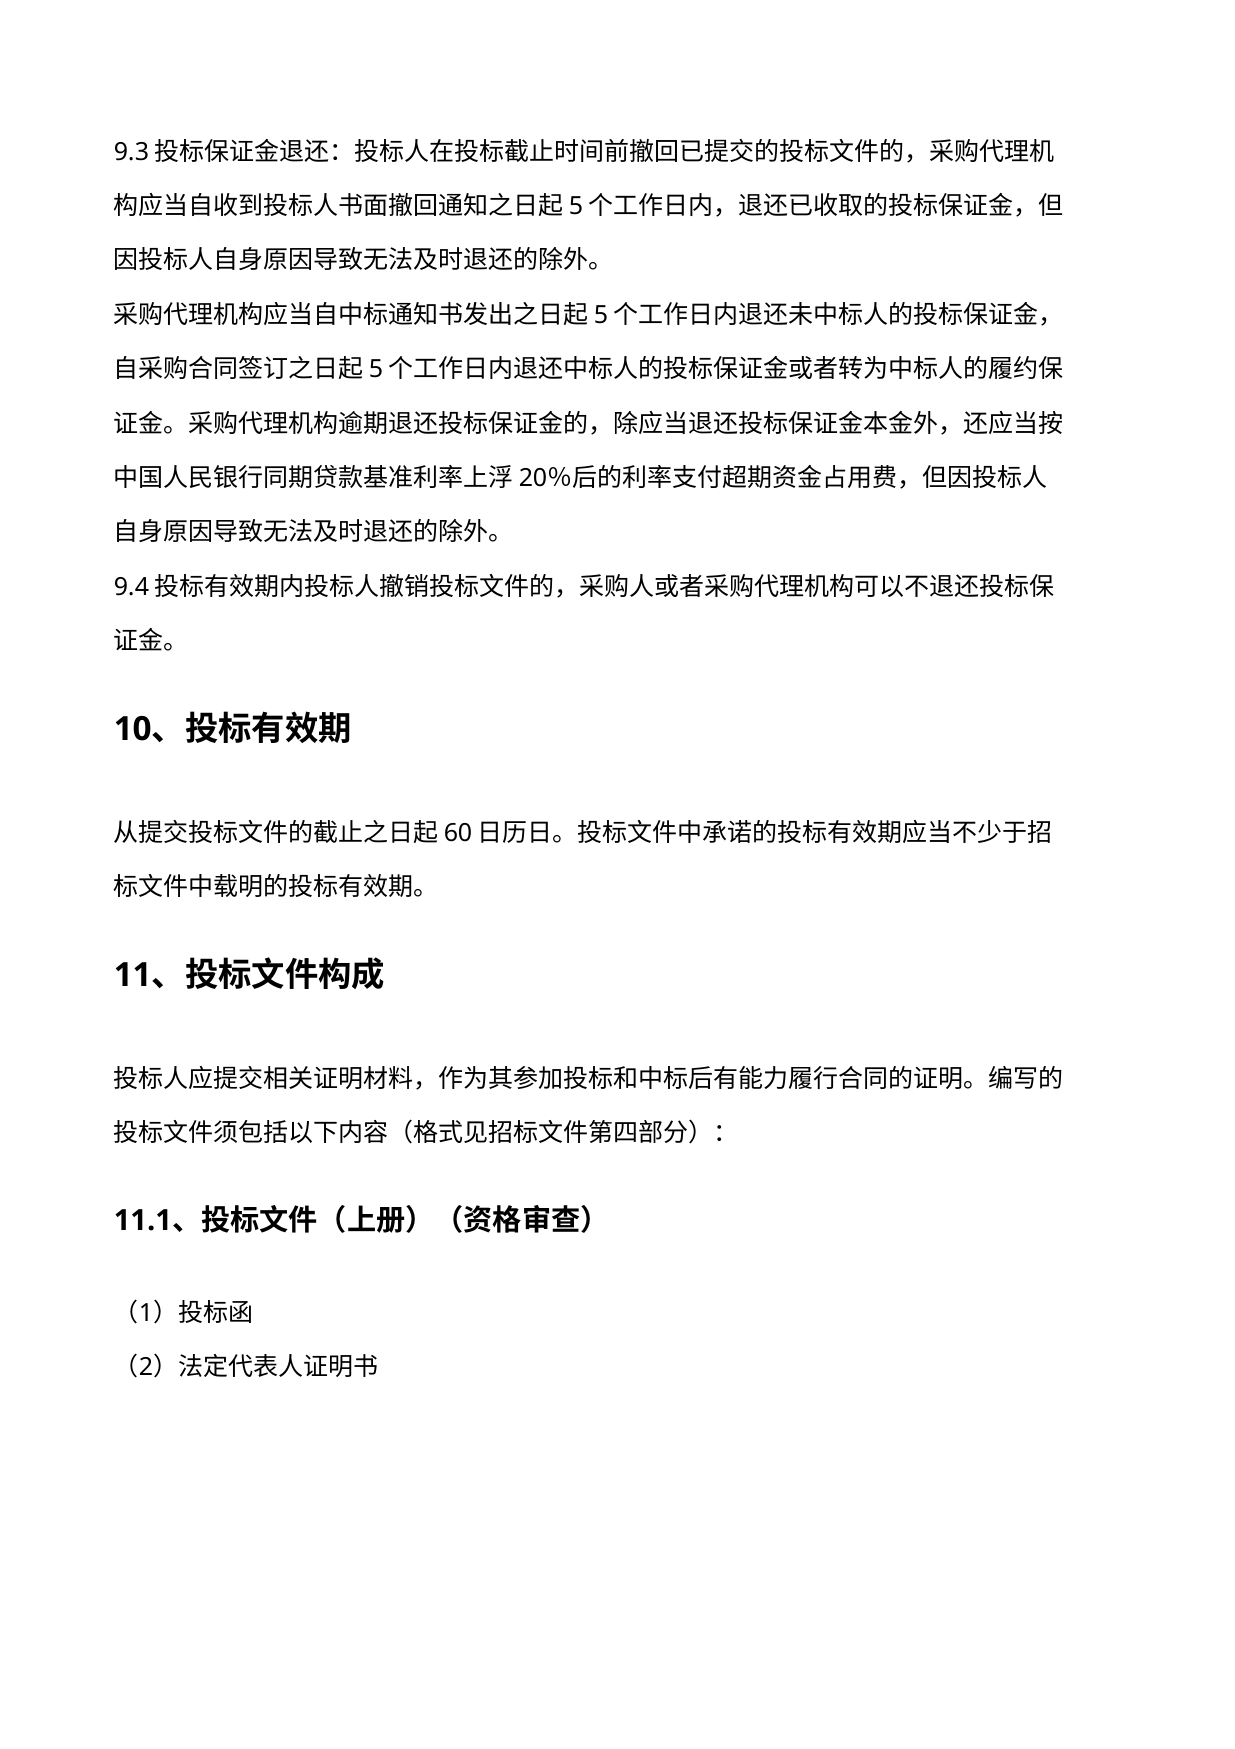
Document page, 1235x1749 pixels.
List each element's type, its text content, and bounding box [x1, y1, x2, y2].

subtitle 投标文件构成 [113, 948, 1063, 997]
subtitle 11.1、投标文件（上册）（资格审查） [113, 1196, 1063, 1239]
text 采购代理机构应当自中标通知书发出之日起5个工作日内退还未中标人的投标保证金，自采购合同签订之日起5个工作日内退还中标人的投标保证金或者转为中标人的履约保证金。采购代理机构逾期退还投标保证金的，除应当退还投标保证金本金外，还应当按中国人民银行同期贷款基准利率上浮20％后的利率支付超期资金占用费，但因投标人自身原因导致无法及时退还的除外。 [113, 294, 1063, 548]
subtitle 投标有效期 [113, 702, 1063, 750]
text 从提交投标文件的截止之日起60日历日。投标文件中承诺的投标有效期应当不少于招标文件中载明的投标有效期。 [113, 812, 1063, 903]
text 9.4投标有效期内投标人撤销投标文件的，采购人或者采购代理机构可以不退还投标保证金。 [113, 566, 1063, 657]
text 9.3投标保证金退还：投标人在投标截止时间前撤回已提交的投标文件的，采购代理机构应当自收到投标人书面撤回通知之日起5个工作日内，退还已收取的投标保证金，但因投标人自身原因导致无法及时退还的除外。 [113, 131, 1063, 276]
text （1）投标函 [113, 1292, 1063, 1328]
text 投标人应提交相关证明材料，作为其参加投标和中标后有能力履行合同的证明。编写的投标文件须包括以下内容（格式见招标文件第四部分）： [113, 1058, 1063, 1149]
text （2）法定代表人证明书 [113, 1347, 1063, 1383]
